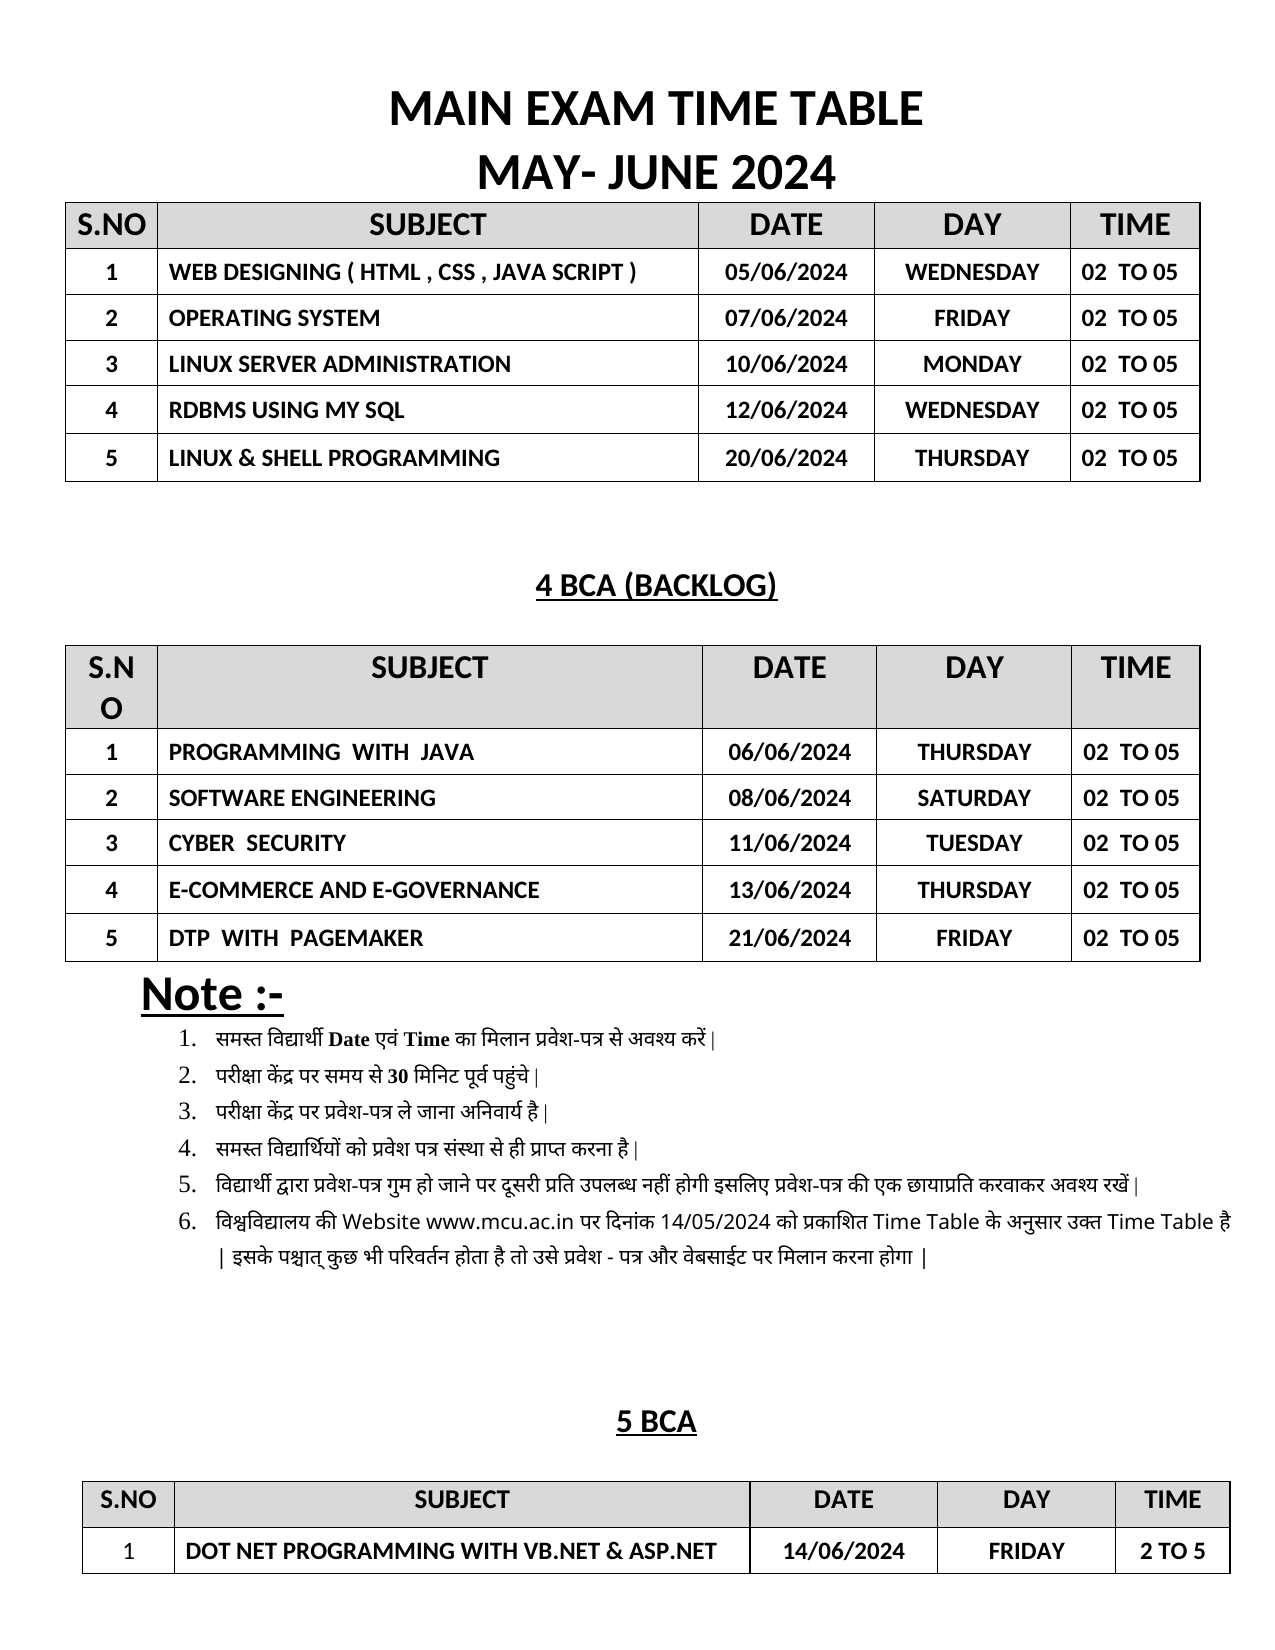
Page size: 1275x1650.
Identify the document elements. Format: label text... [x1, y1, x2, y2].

table_cell FRIDAY [938, 1528, 1115, 1573]
table_cell E-COMMERCE AND E-GOVERNANCE [158, 866, 702, 913]
table_cell OPERATING SYSTEM [158, 295, 698, 339]
table_cell 11/06/2024 [703, 820, 876, 865]
table_cell FRIDAY [875, 295, 1070, 339]
list समस्त विद्यार्थियों को प्रवेश पत्र संस्था से ही प्राप्त करना है | [178, 1133, 1247, 1165]
table_header SUBJECT [175, 1482, 749, 1527]
table_cell 05/06/2024 [699, 249, 874, 294]
table_header SUBJECT [158, 646, 702, 728]
table_header TIME [1116, 1482, 1229, 1527]
table_cell 1 [66, 249, 157, 294]
table_cell WEDNESDAY [875, 249, 1070, 294]
text 5 BCA [66, 1399, 1247, 1440]
table_cell 2 [66, 295, 157, 339]
table_header S.NO [83, 1482, 174, 1527]
table_cell 02 TO 05 [1071, 434, 1199, 481]
table_cell 5 [66, 914, 157, 961]
table_cell WEDNESDAY [875, 386, 1070, 433]
table_cell 10/06/2024 [699, 341, 874, 385]
table_header DATE [703, 646, 876, 728]
table_cell 4 [66, 866, 157, 913]
table_cell SATURDAY [877, 775, 1071, 819]
table_cell 06/06/2024 [703, 729, 876, 773]
table_cell 1 [83, 1528, 174, 1573]
table_cell 02 TO 05 [1072, 775, 1199, 819]
table_cell DOT NET PROGRAMMING WITH VB.NET & ASP.NET [175, 1528, 749, 1573]
table_cell 2 [66, 775, 157, 819]
table_header DATE [699, 203, 874, 248]
table_cell 08/06/2024 [703, 775, 876, 819]
table_cell 14/06/2024 [751, 1528, 937, 1573]
table_cell 07/06/2024 [699, 295, 874, 339]
table_header DAY [875, 203, 1070, 248]
table_cell 5 [66, 434, 157, 481]
table_cell 20/06/2024 [699, 434, 874, 481]
table_cell THURSDAY [875, 434, 1070, 481]
table_cell FRIDAY [877, 914, 1071, 961]
table_cell 21/06/2024 [703, 914, 876, 961]
table_cell MONDAY [875, 341, 1070, 385]
list परीक्षा केंद्र पर प्रवेश-पत्र ले जाना अनिवार्य है | [178, 1096, 1247, 1128]
table_cell WEB DESIGNING ( HTML , CSS , JAVA SCRIPT ) [158, 249, 698, 294]
table_cell 02 TO 05 [1071, 386, 1199, 433]
table_cell LINUX & SHELL PROGRAMMING [158, 434, 698, 481]
table_cell 2 TO 5 [1116, 1528, 1229, 1573]
table_header DAY [938, 1482, 1115, 1527]
table_header TIME [1071, 203, 1199, 248]
table_header DAY [877, 646, 1071, 728]
table_cell LINUX SERVER ADMINISTRATION [158, 341, 698, 385]
table_cell CYBER SECURITY [158, 820, 702, 865]
table_cell 4 [66, 386, 157, 433]
text 4 BCA (BACKLOG) [66, 564, 1247, 604]
table_cell DTP WITH PAGEMAKER [158, 914, 702, 961]
table_header S.NO [66, 203, 157, 248]
table_header SUBJECT [158, 203, 698, 248]
table_cell PROGRAMMING WITH JAVA [158, 729, 702, 773]
table_header TIME [1072, 646, 1199, 728]
table_cell 02 TO 05 [1071, 249, 1199, 294]
table_cell 02 TO 05 [1071, 295, 1199, 339]
table_cell 12/06/2024 [699, 386, 874, 433]
table_cell 02 TO 05 [1072, 729, 1199, 773]
table_cell THURSDAY [877, 729, 1071, 773]
table_cell 02 TO 05 [1072, 914, 1199, 961]
table_header DATE [751, 1482, 937, 1527]
table_cell THURSDAY [877, 866, 1071, 913]
list विश्वविद्यालय की Website www.mcu.ac.in पर दिनांक 14/05/2024 को प्रकाशित Time Table के अनुसार उक्त Time Table है | इसके पश्चात् कुछ भी परिवर्तन होता है तो उसे प्रवेश - पत्र और वेबसाईट पर मिलान करना होगा | [178, 1206, 1247, 1273]
table_cell 3 [66, 341, 157, 385]
table_cell RDBMS USING MY SQL [158, 386, 698, 433]
list समस्त विद्यार्थी Date एवं Time का मिलान प्रवेश-पत्र से अवश्य करें | [178, 1023, 1247, 1055]
table_cell 1 [66, 729, 157, 773]
table_cell 13/06/2024 [703, 866, 876, 913]
table_cell 3 [66, 820, 157, 865]
table_cell 02 TO 05 [1072, 866, 1199, 913]
list परीक्षा केंद्र पर समय से 30 मिनिट पूर्व पहुंचे | [178, 1060, 1247, 1092]
table_cell SOFTWARE ENGINEERING [158, 775, 702, 819]
table_header S.NO [66, 646, 157, 728]
table_cell TUESDAY [877, 820, 1071, 865]
list विद्यार्थी द्वारा प्रवेश-पत्र गुम हो जाने पर दूसरी प्रति उपलब्ध नहीं होगी इसलिए प्रवेश-पत्र की एक छायाप्रति करवाकर अवश्य रखें | [178, 1169, 1247, 1201]
table_cell 02 TO 05 [1072, 820, 1199, 865]
text Note :- [66, 962, 1247, 1023]
table_cell 02 TO 05 [1071, 341, 1199, 385]
